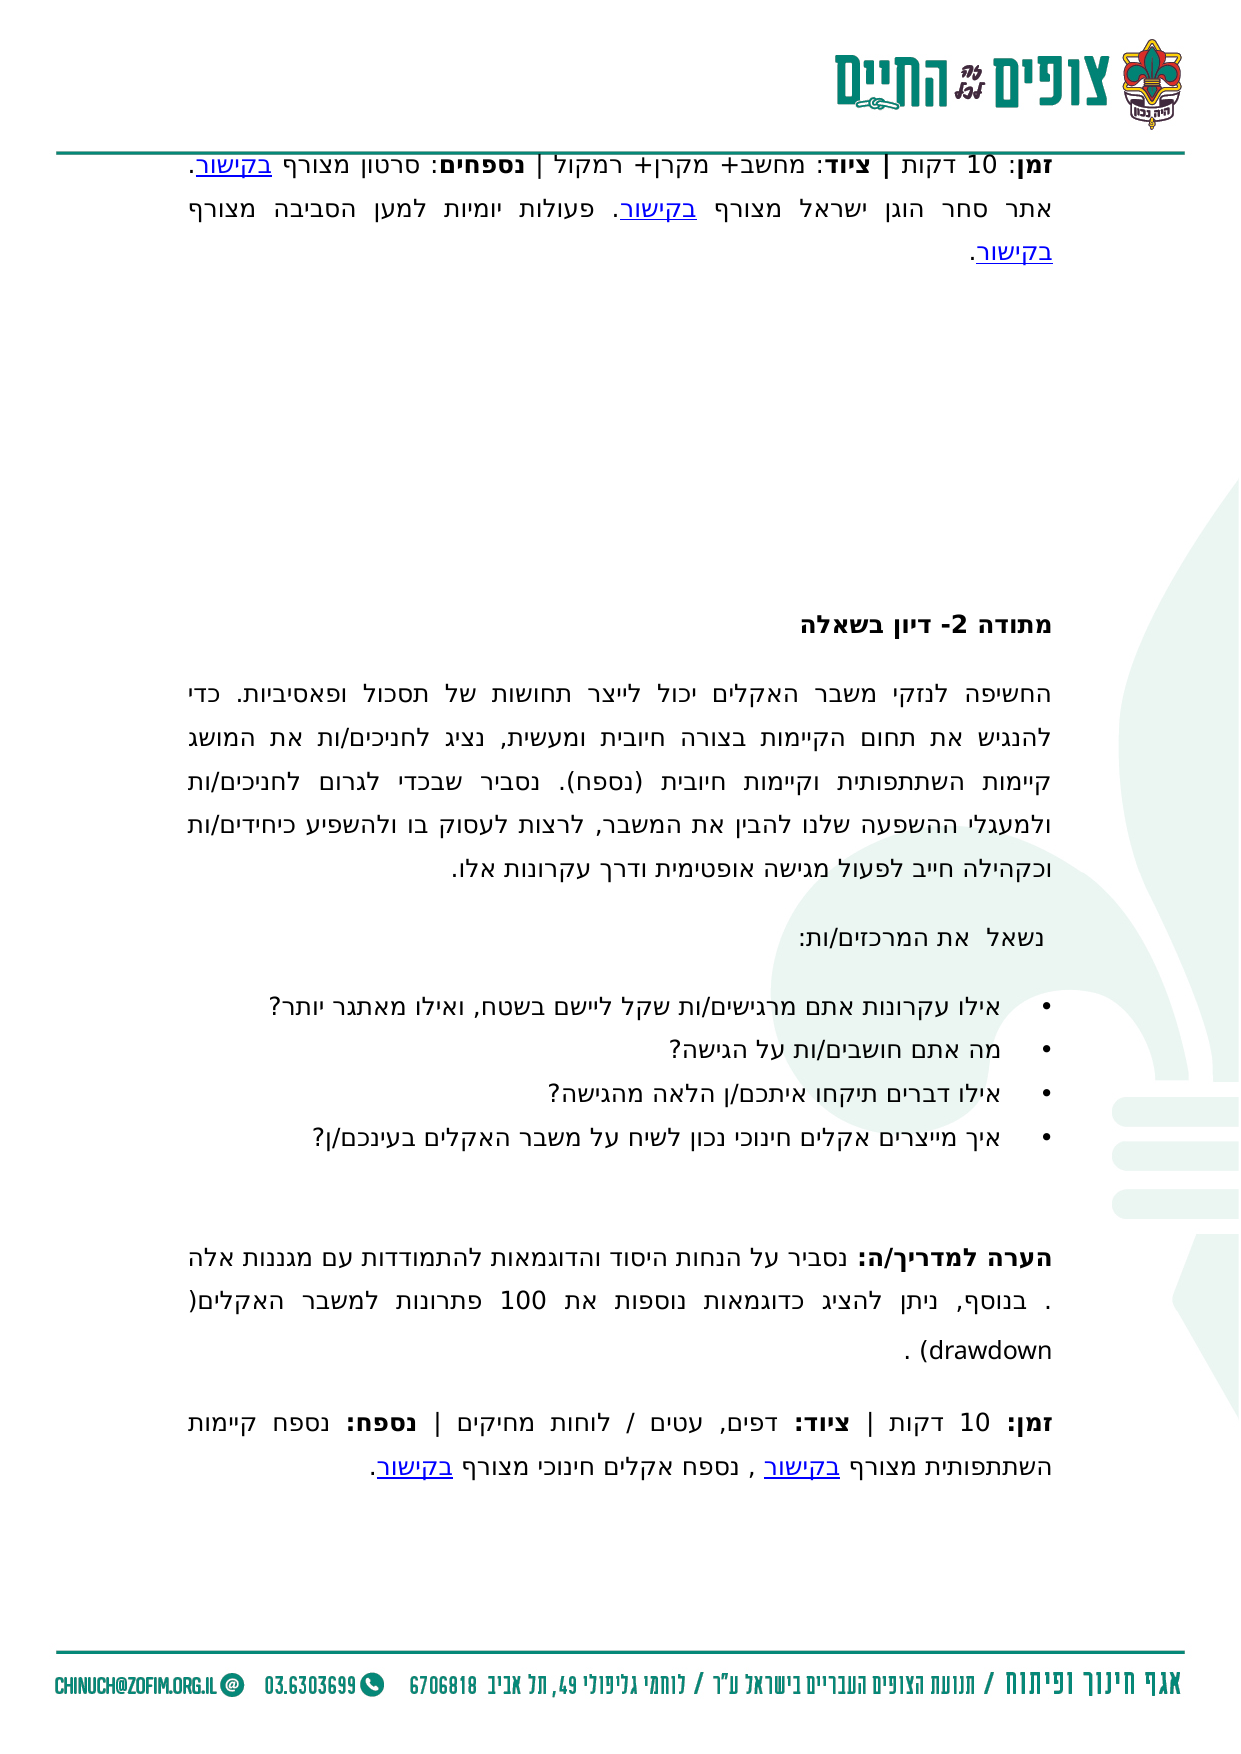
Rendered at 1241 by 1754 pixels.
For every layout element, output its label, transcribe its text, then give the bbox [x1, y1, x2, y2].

picture [1, 0, 1239, 1748]
list איך מייצרים אקלים חינוכי נכון לשיח על משבר האקלים בעינכם/ן? [187, 1123, 1039, 1152]
list אילו דברים תיקחו איתכם/ן הלאה מהגישה? [187, 1079, 1039, 1108]
text הערה למדריך/ה: נסביר על הנחות היסוד והדוגמאות להתמודדות עם מגננות אלה . בנוסף, ניתן להציג כדוגמאות נוספות את 100 פתרונות למשבר האקלים(drawdown) . [187, 1243, 1053, 1367]
text החשיפה לנזקי משבר האקלים יכול לייצר תחושות של תסכול ופאסיביות. כדי להנגיש את תחום הקיימות בצורה חיובית ומעשית, נציג לחניכים/ות את המושג קיימות השתתפותית וקיימות חיובית (נספח). נסביר שבכדי לגרום לחניכים/ות ולמעגלי ההשפעה שלנו להבין את המשבר, לרצות לעסוק בו ולהשפיע כיחידים/ות וכקהילה חייב לפעול מגישה אופטימית ודרך עקרונות אלו. [187, 679, 1053, 883]
text זמן: 10 דקות | ציוד: דפים, עטים / לוחות מחיקים | נספח: נספח קיימות השתתפותית מצורף בקישור , נספח אקלים חינוכי מצורף בקישור. [187, 1409, 1053, 1482]
list מה אתם חושבים/ות על הגישה? [187, 1035, 1039, 1064]
text נשאל את המרכזים/ות: [187, 923, 1053, 952]
text זמן: 10 דקות | ציוד: מחשב+ מקרן+ רמקול | נספחים: סרטון מצורף בקישור. אתר סחר הוגן ישראל מצורף בקישור. פעולות יומיות למען הסביבה מצורף בקישור. [187, 150, 1053, 267]
list אילו עקרונות אתם מרגישים/ות שקל ליישם בשטח, ואילו מאתגר יותר? [187, 992, 1039, 1021]
text מתודה 2- דיון בשאלה [187, 610, 1053, 639]
